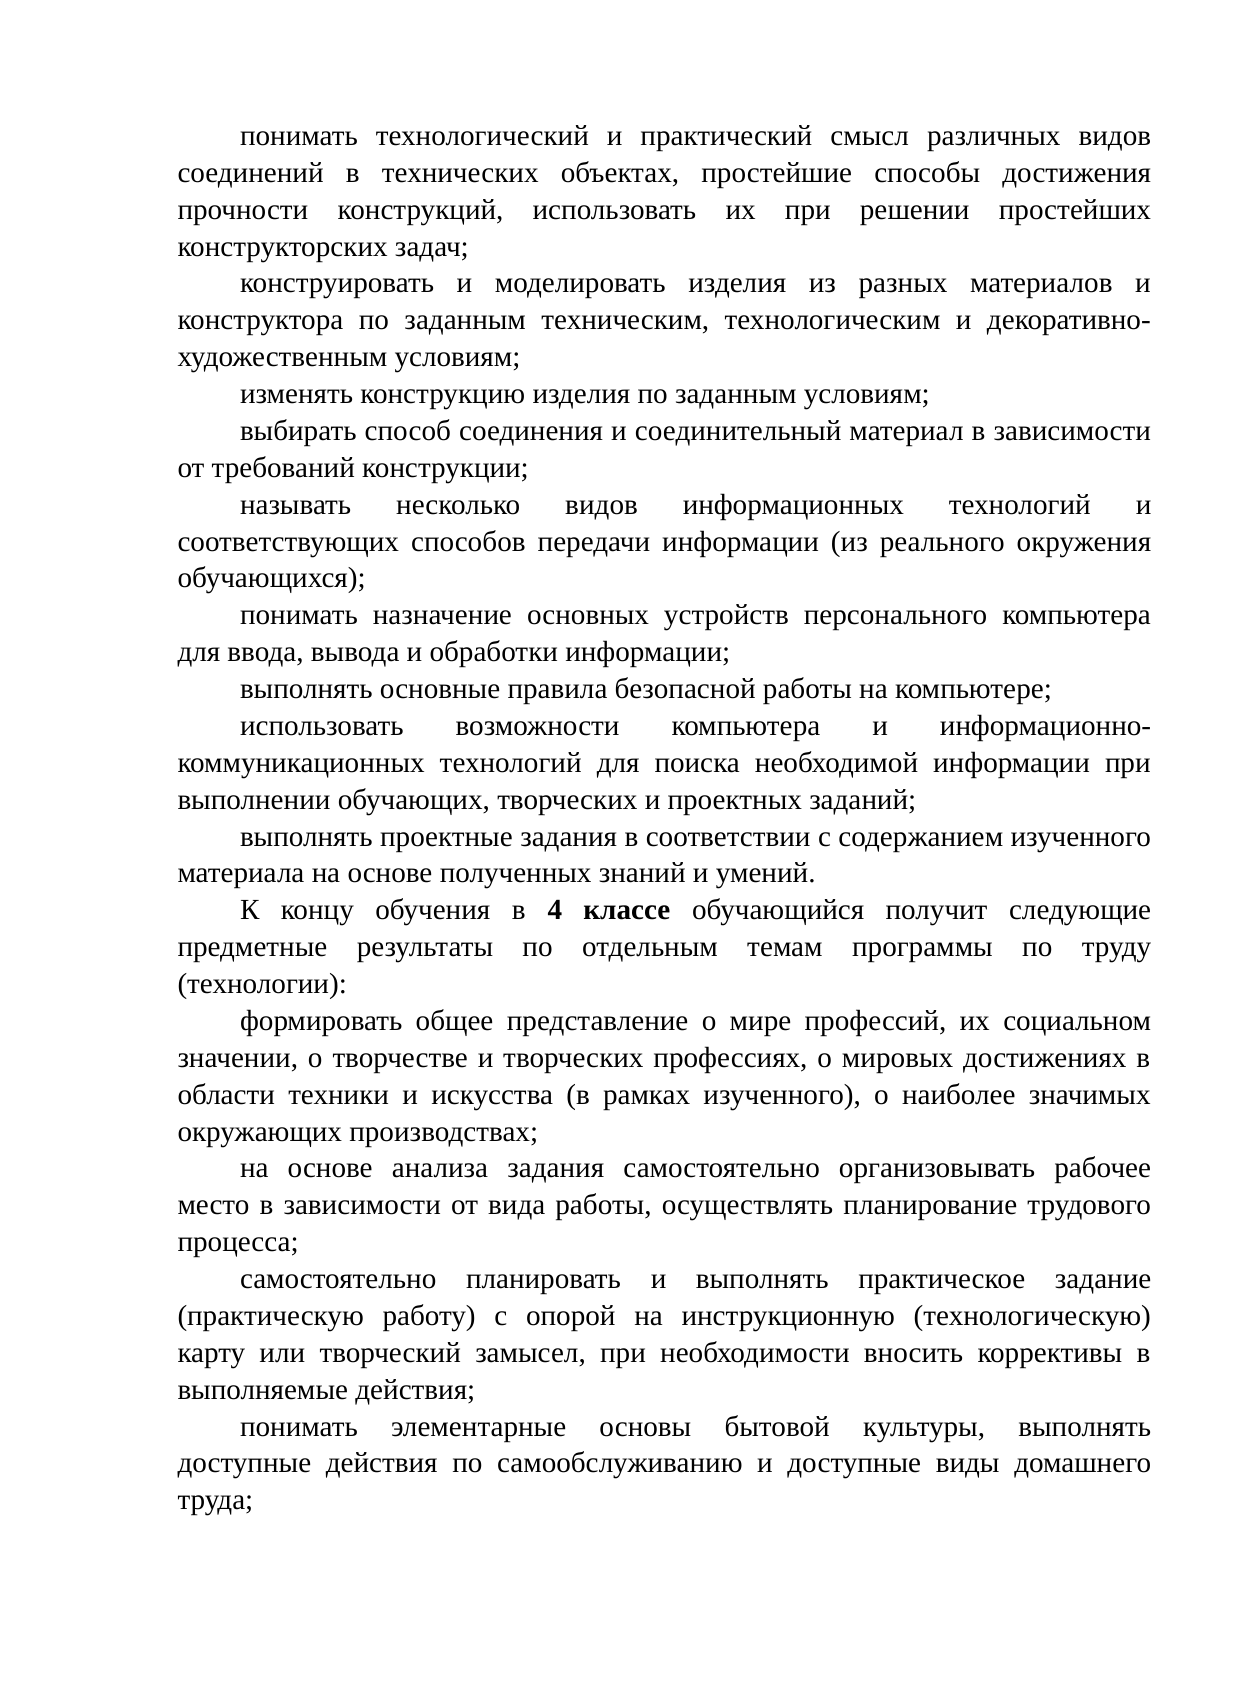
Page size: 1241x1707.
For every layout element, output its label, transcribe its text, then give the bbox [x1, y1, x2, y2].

text конструировать и моделировать изделия из разных материалов и конструктора по заданным техническим, технологическим и декоративно-художественным условиям; [177, 266, 1152, 373]
text самостоятельно планировать и выполнять практическое задание (практическую работу) с опорой на инструкционную (технологическую) карту или творческий замысел, при необходимости вносить коррективы в выполняемые действия; [177, 1261, 1152, 1405]
text К концу обучения в 4 классе обучающийся получит следующие предметные результаты по отдельным темам программы по труду (технологии): [177, 892, 1152, 1000]
text на основе анализа задания самостоятельно организовывать рабочее место в зависимости от вида работы, осуществлять планирование трудового процесса; [177, 1151, 1152, 1258]
text формировать общее представление о мире профессий, их социальном значении, о творчестве и творческих профессиях, о мировых достижениях в области техники и искусства (в рамках изученного), о наиболее значимых окружающих производствах; [177, 1003, 1152, 1147]
text понимать технологический и практический смысл различных видов соединений в технических объектах, простейшие способы достижения прочности конструкций, использовать их при решении простейших конструкторских задач; [177, 118, 1152, 262]
text выполнять проектные задания в соответствии с содержанием изученного материала на основе полученных знаний и умений. [177, 819, 1152, 889]
text использовать возможности компьютера и информационно-коммуникационных технологий для поиска необходимой информации при выполнении обучающих, творческих и проектных заданий; [177, 708, 1152, 815]
text выбирать способ соединения и соединительный материал в зависимости от требований конструкции; [177, 413, 1152, 483]
text понимать элементарные основы бытовой культуры, выполнять доступные действия по самообслуживанию и доступные виды домашнего труда; [177, 1409, 1152, 1516]
text изменять конструкцию изделия по заданным условиям; [177, 376, 1152, 410]
text выполнять основные правила безопасной работы на компьютере; [177, 671, 1152, 705]
text называть несколько видов информационных технологий и соответствующих способов передачи информации (из реального окружения обучающихся); [177, 487, 1152, 594]
text понимать назначение основных устройств персонального компьютера для ввода, вывода и обработки информации; [177, 597, 1152, 668]
